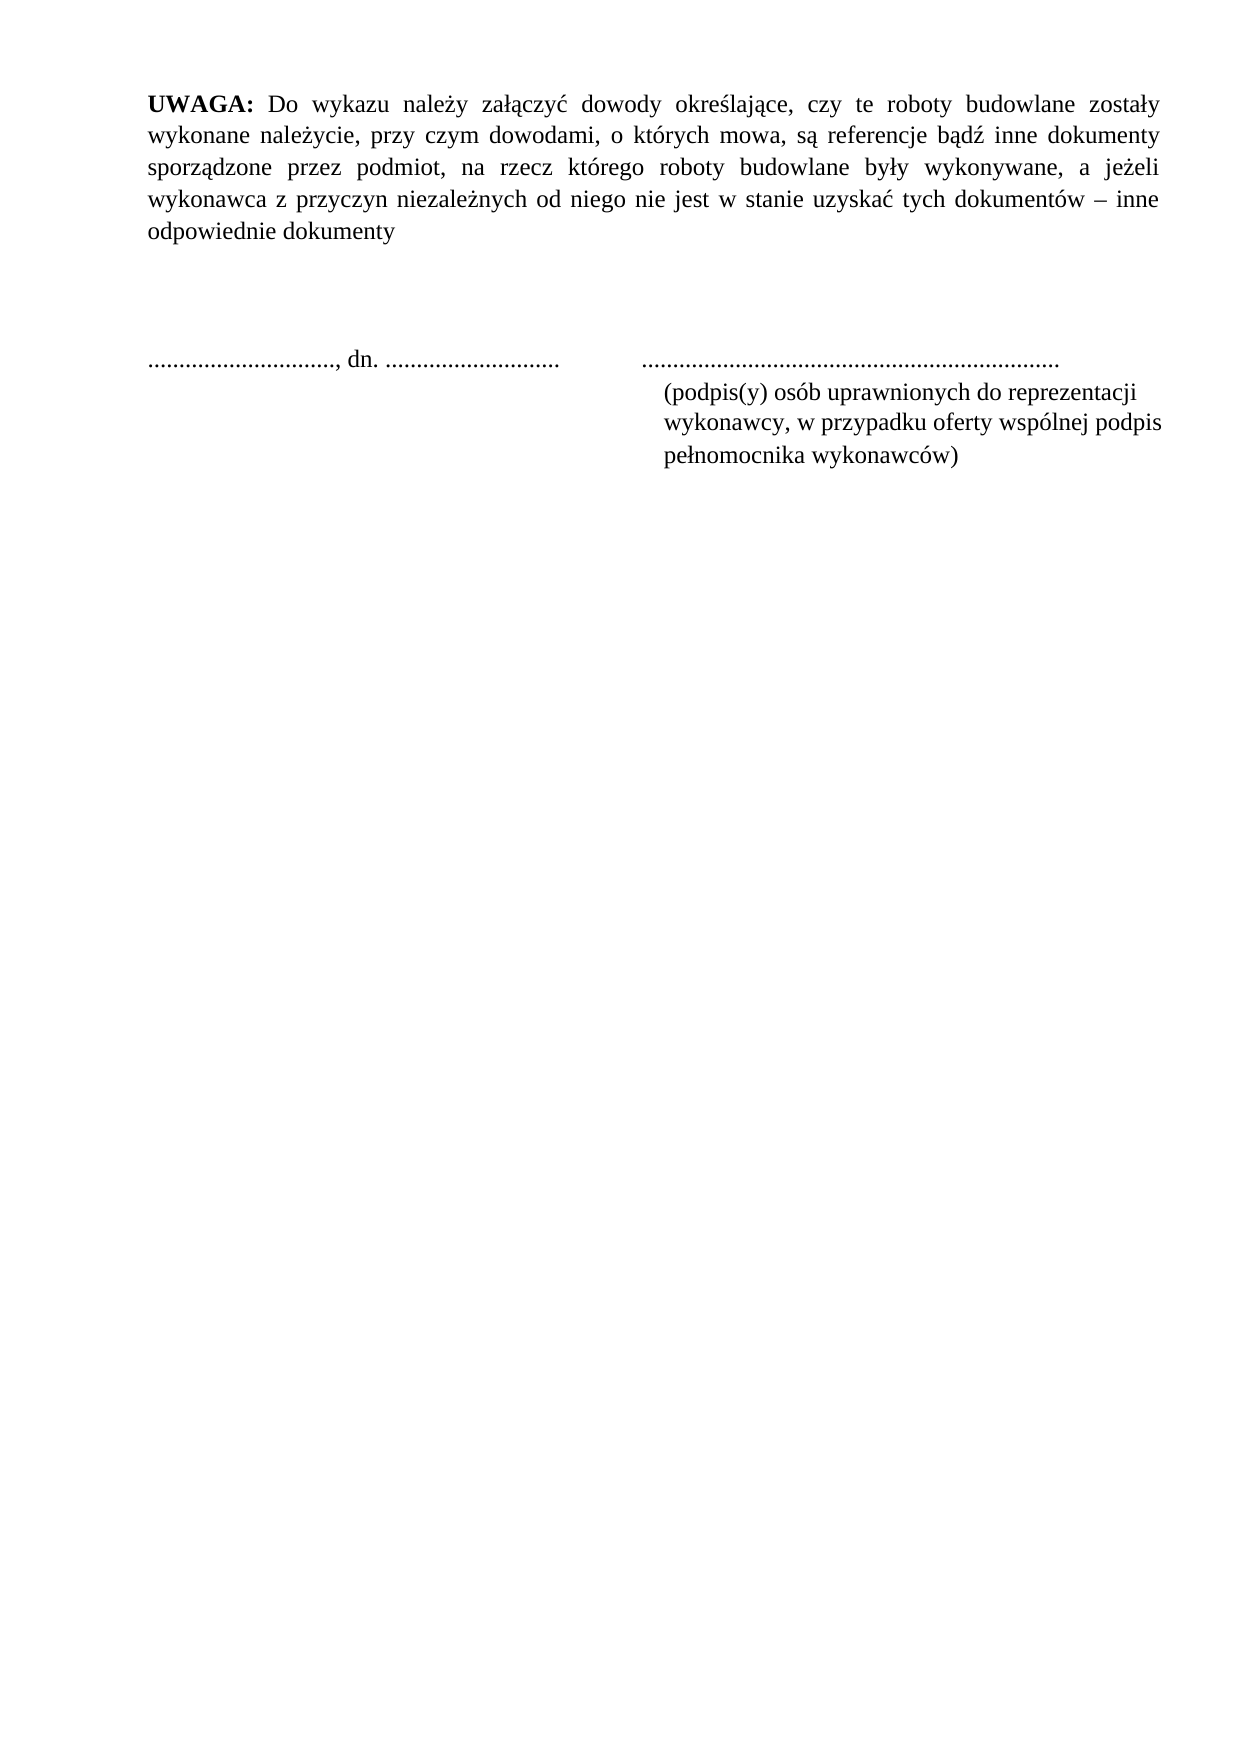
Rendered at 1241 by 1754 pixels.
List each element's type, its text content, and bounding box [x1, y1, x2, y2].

text .............................., dn. ............................ ................................................................... [147, 344, 1161, 373]
text UWAGA: Do wykazu należy załączyć dowody określające, czy te roboty budowlane zostały wykonane należycie, przy czym dowodami, o których mowa, są referencje bądź inne dokumenty sporządzone przez podmiot, na rzecz którego roboty budowlane były wykonywane, a jeżeli wykonawca z przyczyn niezależnych od niego nie jest w stanie uzyskać tych dokumentów – inne odpowiednie dokumenty [147, 89, 1161, 245]
text pełnomocnika wykonawców) [663, 440, 1167, 468]
text (podpis(y) osób uprawnionych do reprezentacji wykonawcy, w przypadku oferty wspólnej podpis [663, 377, 1167, 436]
